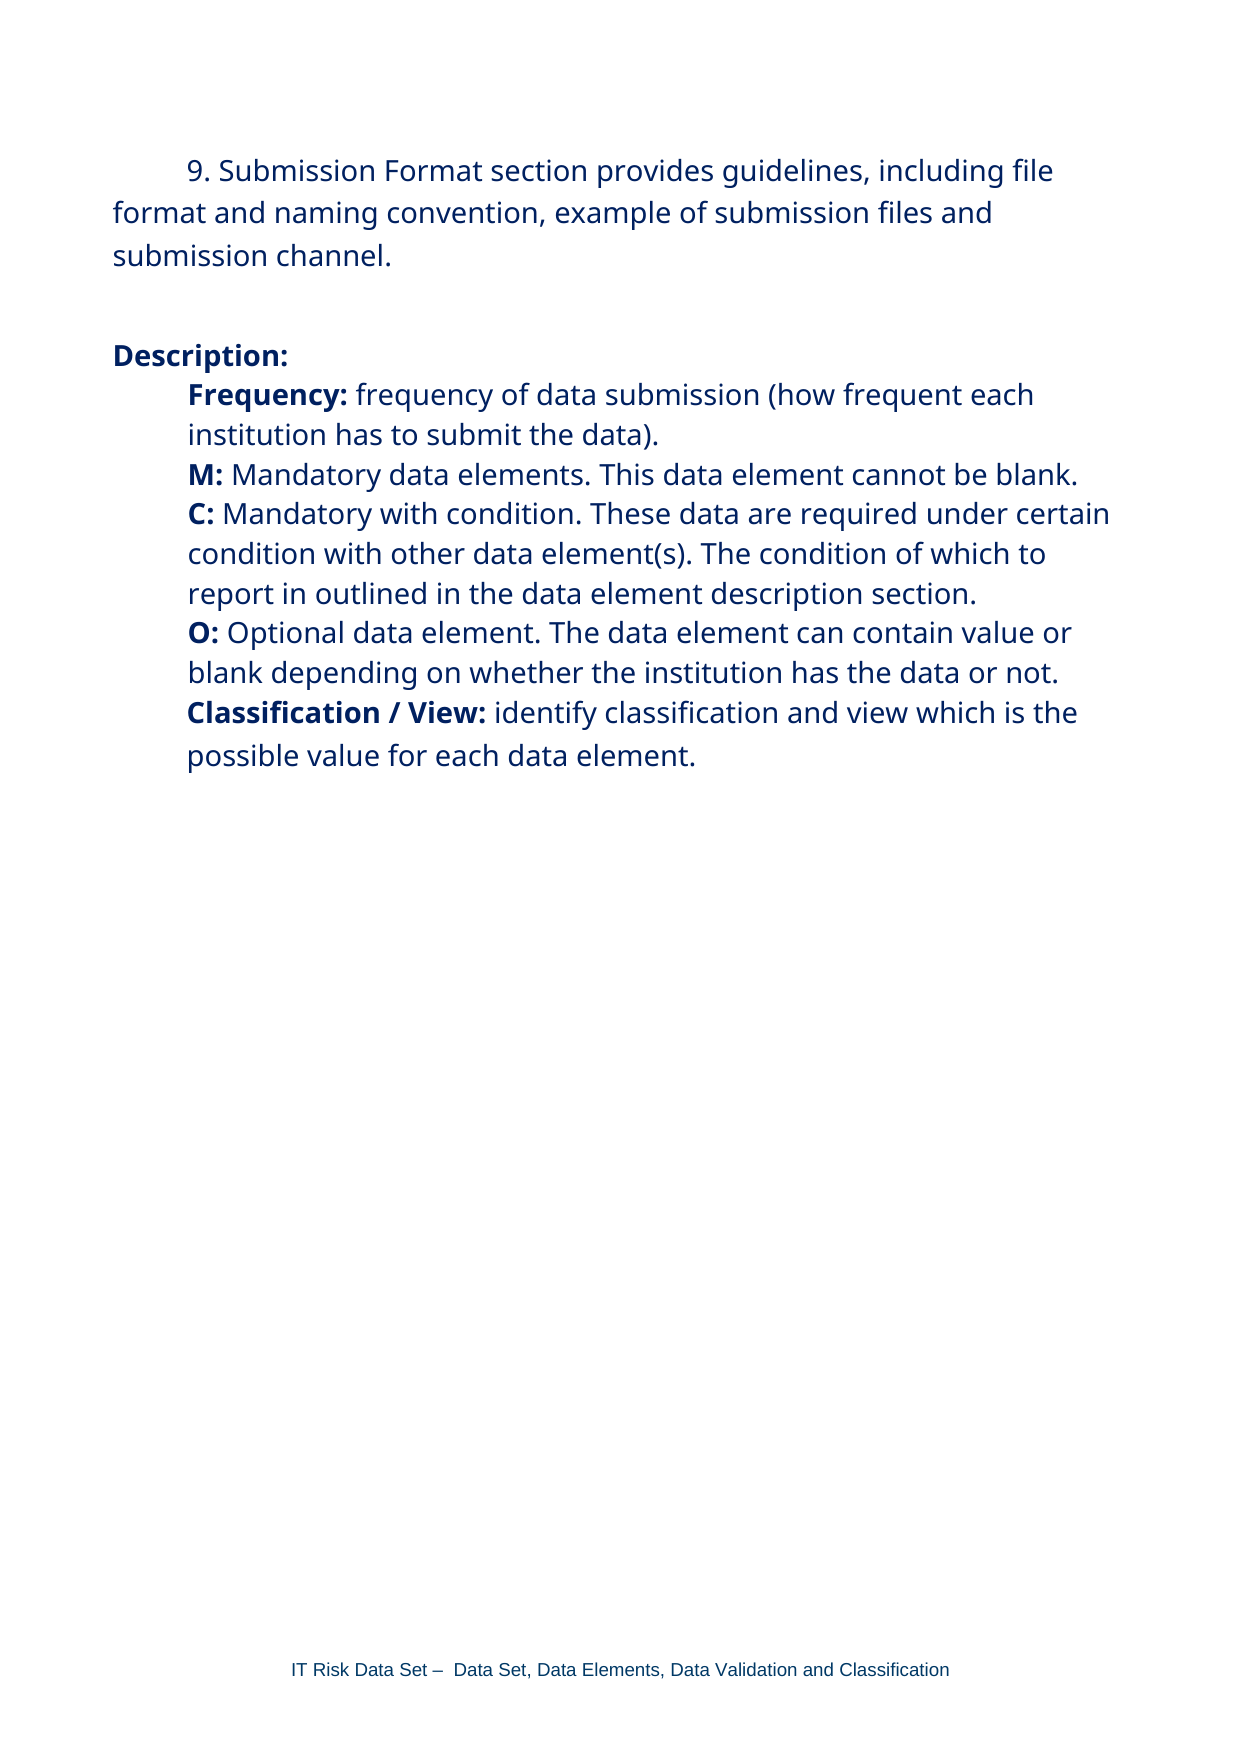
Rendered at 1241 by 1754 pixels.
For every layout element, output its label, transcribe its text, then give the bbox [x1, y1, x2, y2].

text O: Optional data element. The data element can contain value or blank depending on whether the institution has the data or not. [187, 613, 1128, 692]
text 9. Submission Format section provides guidelines, including file format and naming convention, example of submission files and submission channel. [112, 150, 1128, 275]
text M: Mandatory data elements. This data element cannot be blank. [187, 454, 1128, 493]
text C: Mandatory with condition. These data are required under certain condition with other data element(s). The condition of which to report in outlined in the data element description section. [187, 493, 1128, 613]
text Description: [112, 335, 1128, 374]
text Frequency: frequency of data submission (how frequent each institution has to submit the data). [187, 374, 1128, 454]
text Classification / View: identify classification and view which is the possible value for each data element. [186, 692, 1128, 774]
